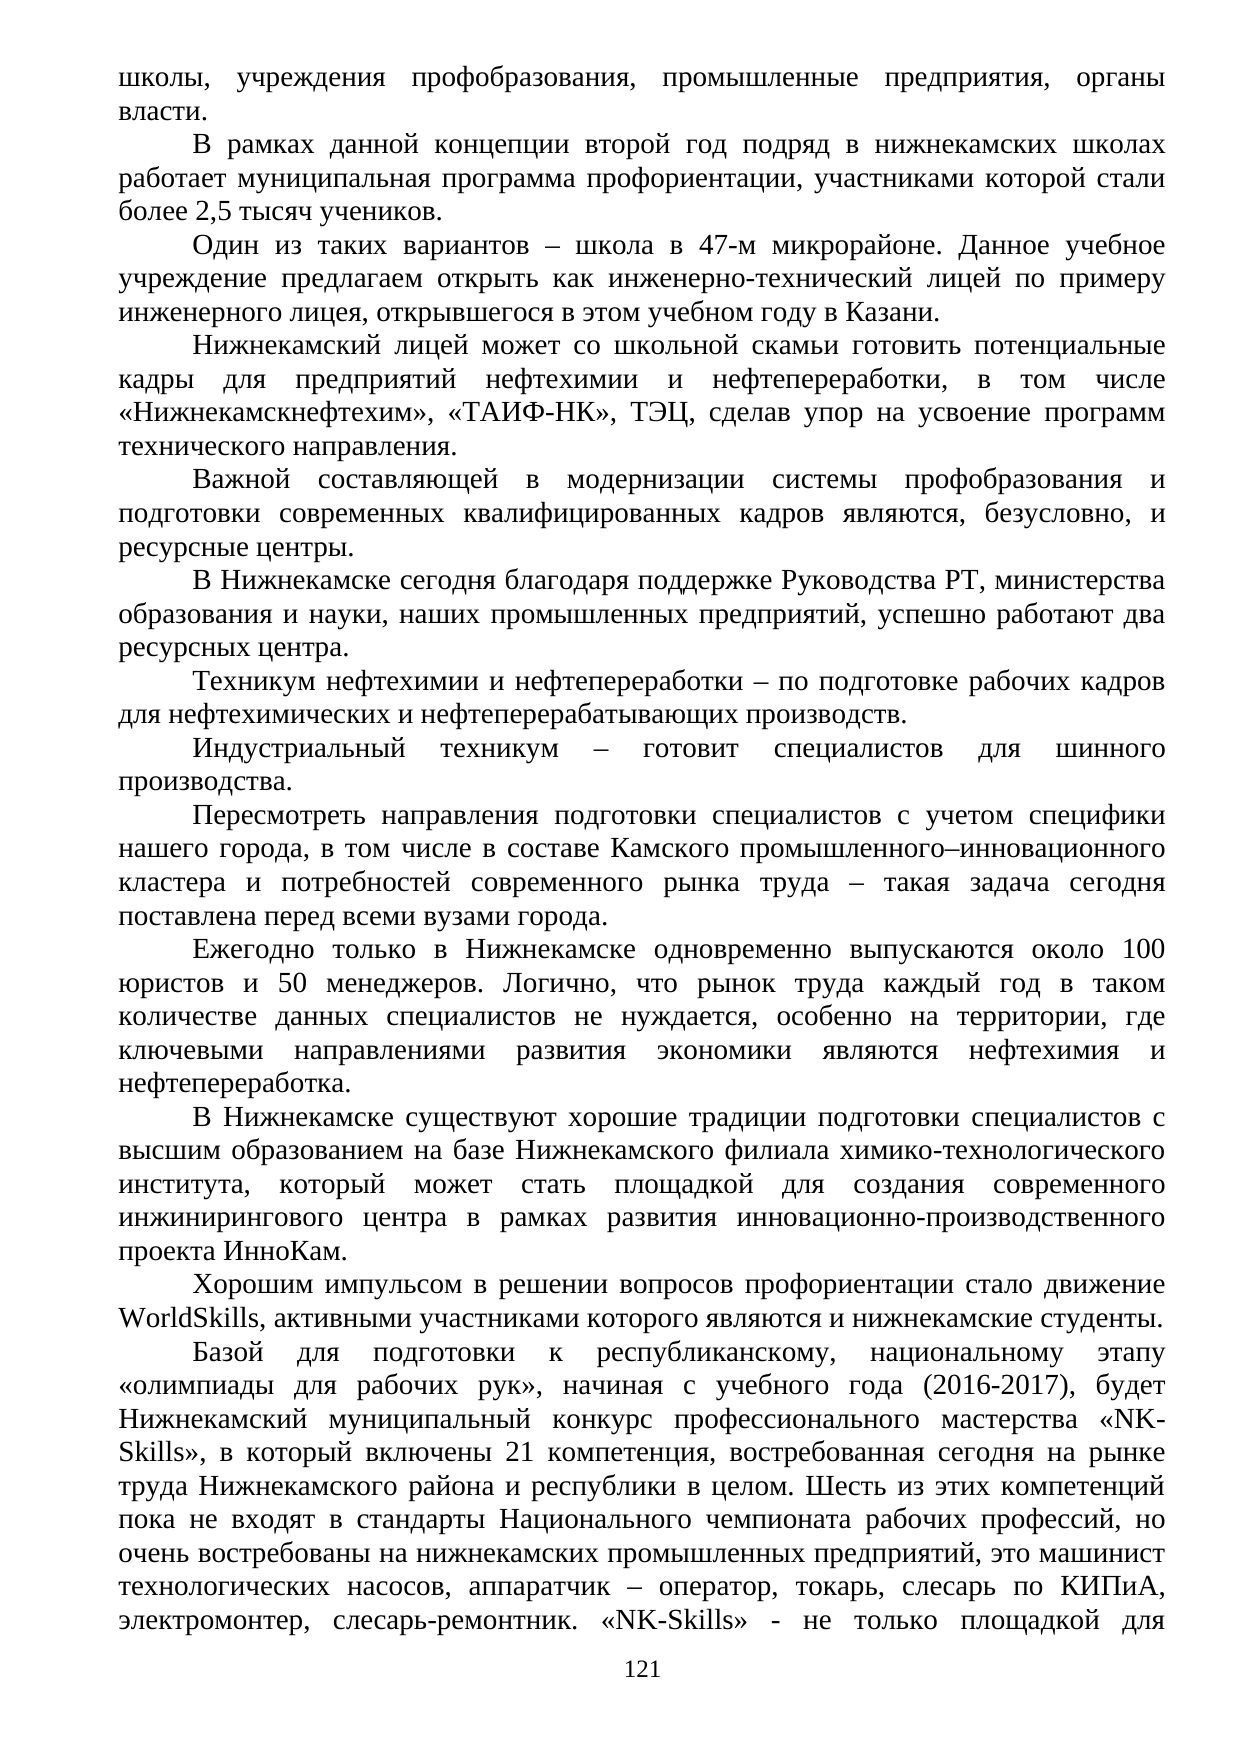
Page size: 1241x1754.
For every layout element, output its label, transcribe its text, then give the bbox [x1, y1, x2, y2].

text Нижнекамский лицей может со школьной скамьи готовить потенциальные кадры для предприятий нефтехимии и нефтепереработки, в том числе «Нижнекамскнефтехим», «ТАИФ-НК», ТЭЦ, сделав упор на усвоение программ технического направления. [118, 327, 1167, 462]
text Один из таких вариантов – школа в 47-м микрорайоне. Данное учебное учреждение предлагаем открыть как инженерно-технический лицей по примеру инженерного лицея, открывшегося в этом учебном году в Казани. [118, 227, 1167, 327]
text В рамках данной концепции второй год подряд в нижнекамских школах работает муниципальная программа профориентации, участниками которой стали более 2,5 тысяч учеников. [118, 126, 1167, 227]
text В Нижнекамске сегодня благодаря поддержке Руководства РТ, министерства образования и науки, наших промышленных предприятий, успешно работают два ресурсных центра. [118, 562, 1167, 663]
text Индустриальный техникум – готовит специалистов для шинного производства. [118, 730, 1167, 797]
text Важной составляющей в модернизации системы профобразования и подготовки современных квалифицированных кадров являются, безусловно, и ресурсные центры. [118, 462, 1167, 562]
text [118, 59, 1167, 126]
text Техникум нефтехимии и нефтепереработки – по подготовке рабочих кадров для нефтехимических и нефтеперерабатывающих производств. [118, 663, 1167, 730]
text Хорошим импульсом в решении вопросов профориентации стало движение WorldSkills, активными участниками которого являются и нижнекамские студенты. [118, 1267, 1167, 1334]
text Пересмотреть направления подготовки специалистов с учетом специфики нашего города, в том числе в составе Камского промышленного–инновационного кластера и потребностей современного рынка труда – такая задача сегодня поставлена перед всеми вузами города. [118, 797, 1167, 931]
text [118, 1334, 1167, 1636]
text В Нижнекамске существуют хорошие традиции подготовки специалистов с высшим образованием на базе Нижнекамского филиала химико-технологического института, который может стать площадкой для создания современного инжинирингового центра в рамках развития инновационно-производственного проекта ИнноКам. [118, 1099, 1167, 1267]
text Ежегодно только в Нижнекамске одновременно выпускаются около 100 юристов и 50 менеджеров. Логично, что рынок труда каждый год в таком количестве данных специалистов не нуждается, особенно на территории, где ключевыми направлениями развития экономики являются нефтехимия и нефтепереработка. [118, 931, 1167, 1099]
